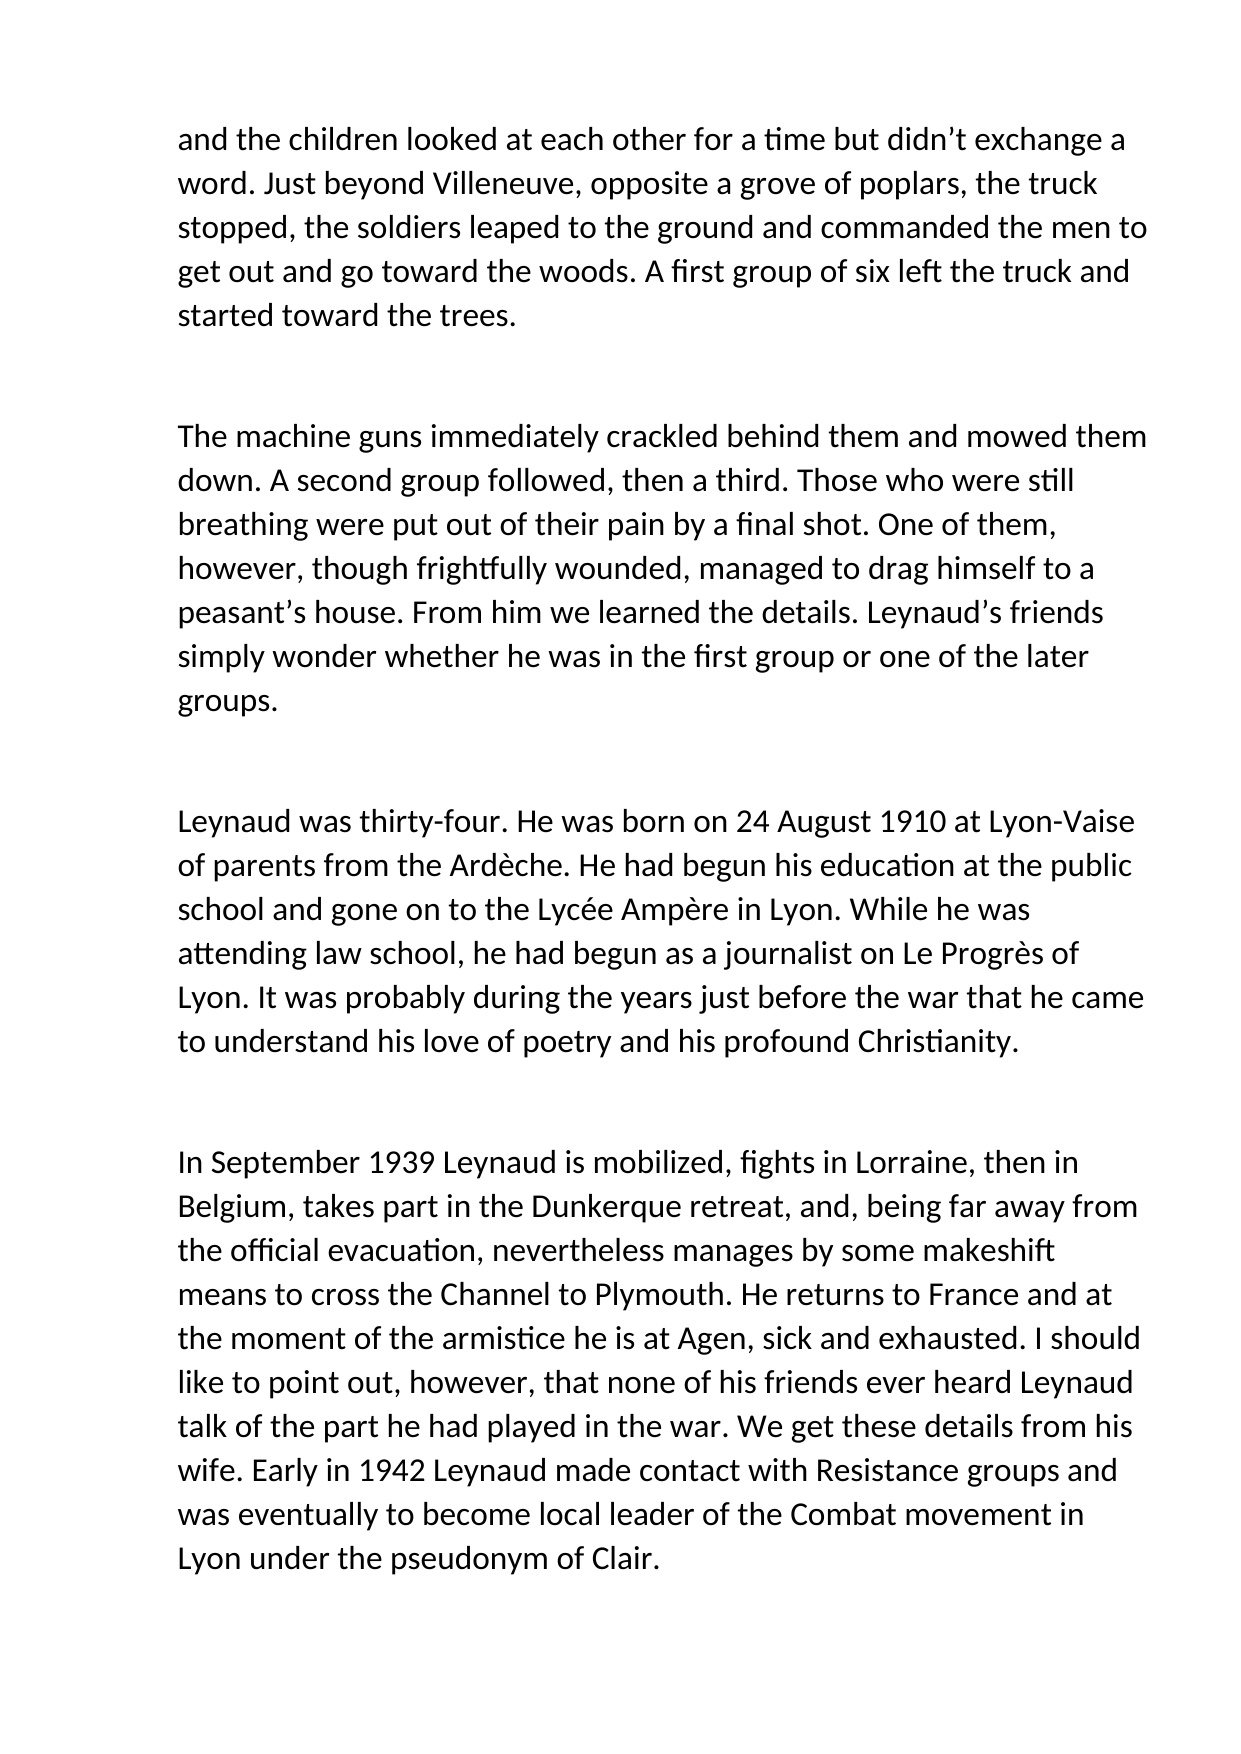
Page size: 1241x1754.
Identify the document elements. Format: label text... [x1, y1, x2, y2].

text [177, 118, 1152, 335]
text The machine guns immediately crackled behind them and mowed them down. A second group followed, then a third. Those who were still breathing were put out of their pain by a final shot. One of them, however, though frightfully wounded, managed to drag himself to a peasant’s house. From him we learned the details. Leynaud’s friends simply wonder whether he was in the first group or one of the later groups. [177, 415, 1152, 720]
text Leynaud was thirty-four. He was born on 24 August 1910 at Lyon-Vaise of parents from the Ardèche. He had begun his education at the public school and gone on to the Lycée Ampère in Lyon. While he was attending law school, he had begun as a journalist on Le Progrès of Lyon. It was probably during the years just before the war that he came to understand his love of poetry and his profound Christianity. [177, 800, 1152, 1061]
text In September 1939 Leynaud is mobilized, fights in Lorraine, then in Belgium, takes part in the Dunkerque retreat, and, being far away from the official evacuation, nevertheless manages by some makeshift means to cross the Channel to Plymouth. He returns to France and at the moment of the armistice he is at Agen, sick and exhausted. I should like to point out, however, that none of his friends ever heard Leynaud talk of the part he had played in the war. We get these details from his wife. Early in 1942 Leynaud made contact with Resistance groups and was eventually to become local leader of the Combat movement in Lyon under the pseudonym of Clair. [177, 1141, 1152, 1578]
